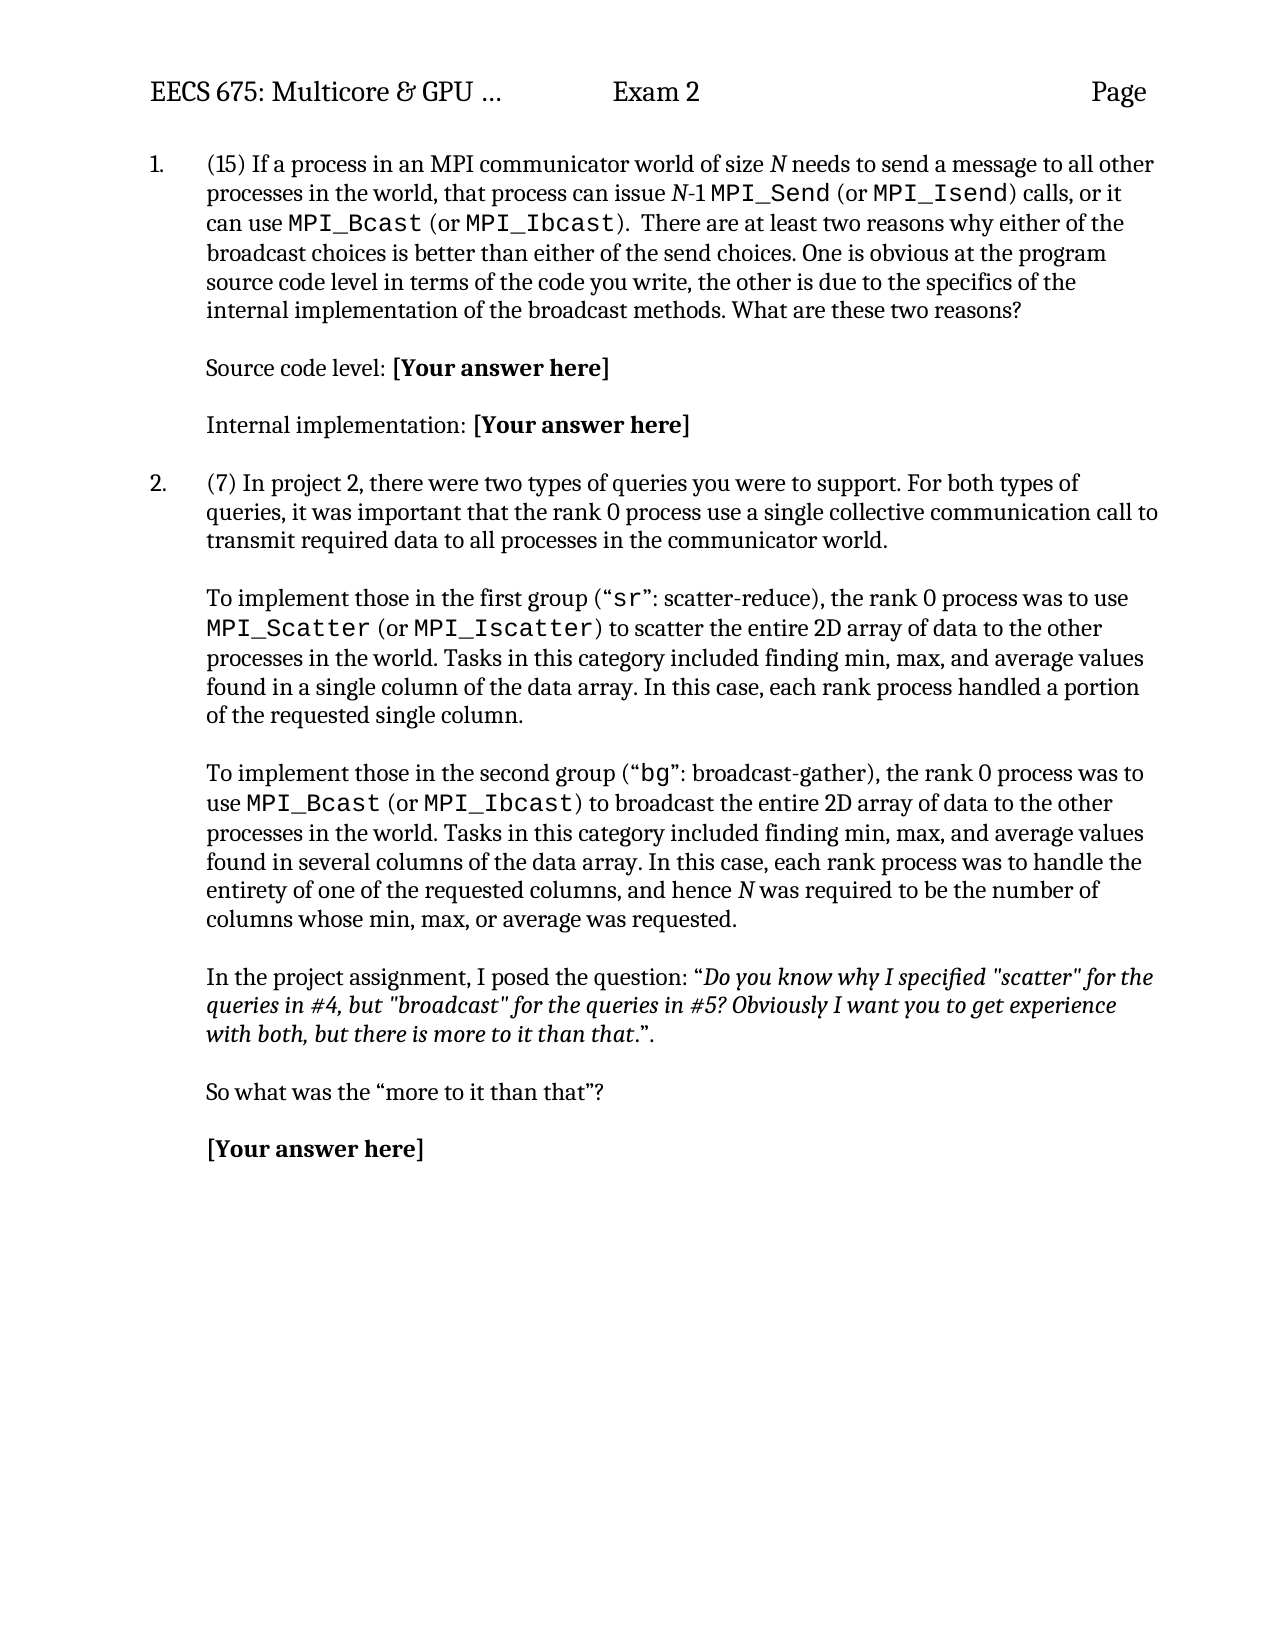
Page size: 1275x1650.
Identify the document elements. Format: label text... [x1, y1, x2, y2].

text In the project assignment, I posed the question: “Do you know why I specified "scatter" for the queries in #4, but "broadcast" for the queries in #5? Obviously I want you to get experience with both, but there is more to it than that.”. [150, 962, 1162, 1049]
text 1. (15) If a process in an MPI communicator world of size N needs to send a message to all other processes in the world, that process can issue N-1 MPI_Send (or MPI_Isend) calls, or it can use MPI_Bcast (or MPI_Ibcast). There are at least two reasons why either of the broadcast choices is better than either of the send choices. One is obvious at the program source code level in terms of the code you write, the other is due to the specifics of the internal implementation of the broadcast methods. What are these two reasons? [150, 150, 1162, 325]
text [Your answer here] [150, 1135, 1162, 1164]
text So what was the “more to it than that”? [150, 1077, 1162, 1106]
text Internal implementation: [Your answer here] [150, 411, 1162, 440]
text To implement those in the second group (“bg”: broadcast-gather), the rank 0 process was to use MPI_Bcast (or MPI_Ibcast) to broadcast the entire 2D array of data to the other processes in the world. Tasks in this category included finding min, max, and average values found in several columns of the data array. In this case, each rank process was to handle the entirety of one of the requested columns, and hence N was required to be the number of columns whose min, max, or average was requested. [150, 759, 1162, 934]
text 2. (7) In project 2, there were two types of queries you were to support. For both types of queries, it was important that the rank 0 process use a single collective communication call to transmit required data to all processes in the communicator world. [150, 469, 1162, 555]
text Source code level: [Your answer here] [150, 354, 1162, 382]
text To implement those in the first group (“sr”: scatter-reduce), the rank 0 process was to use MPI_Scatter (or MPI_Iscatter) to scatter the entire 2D array of data to the other processes in the world. Tasks in this category included finding min, max, and average values found in a single column of the data array. In this case, each rank process handled a portion of the requested single column. [150, 584, 1162, 730]
